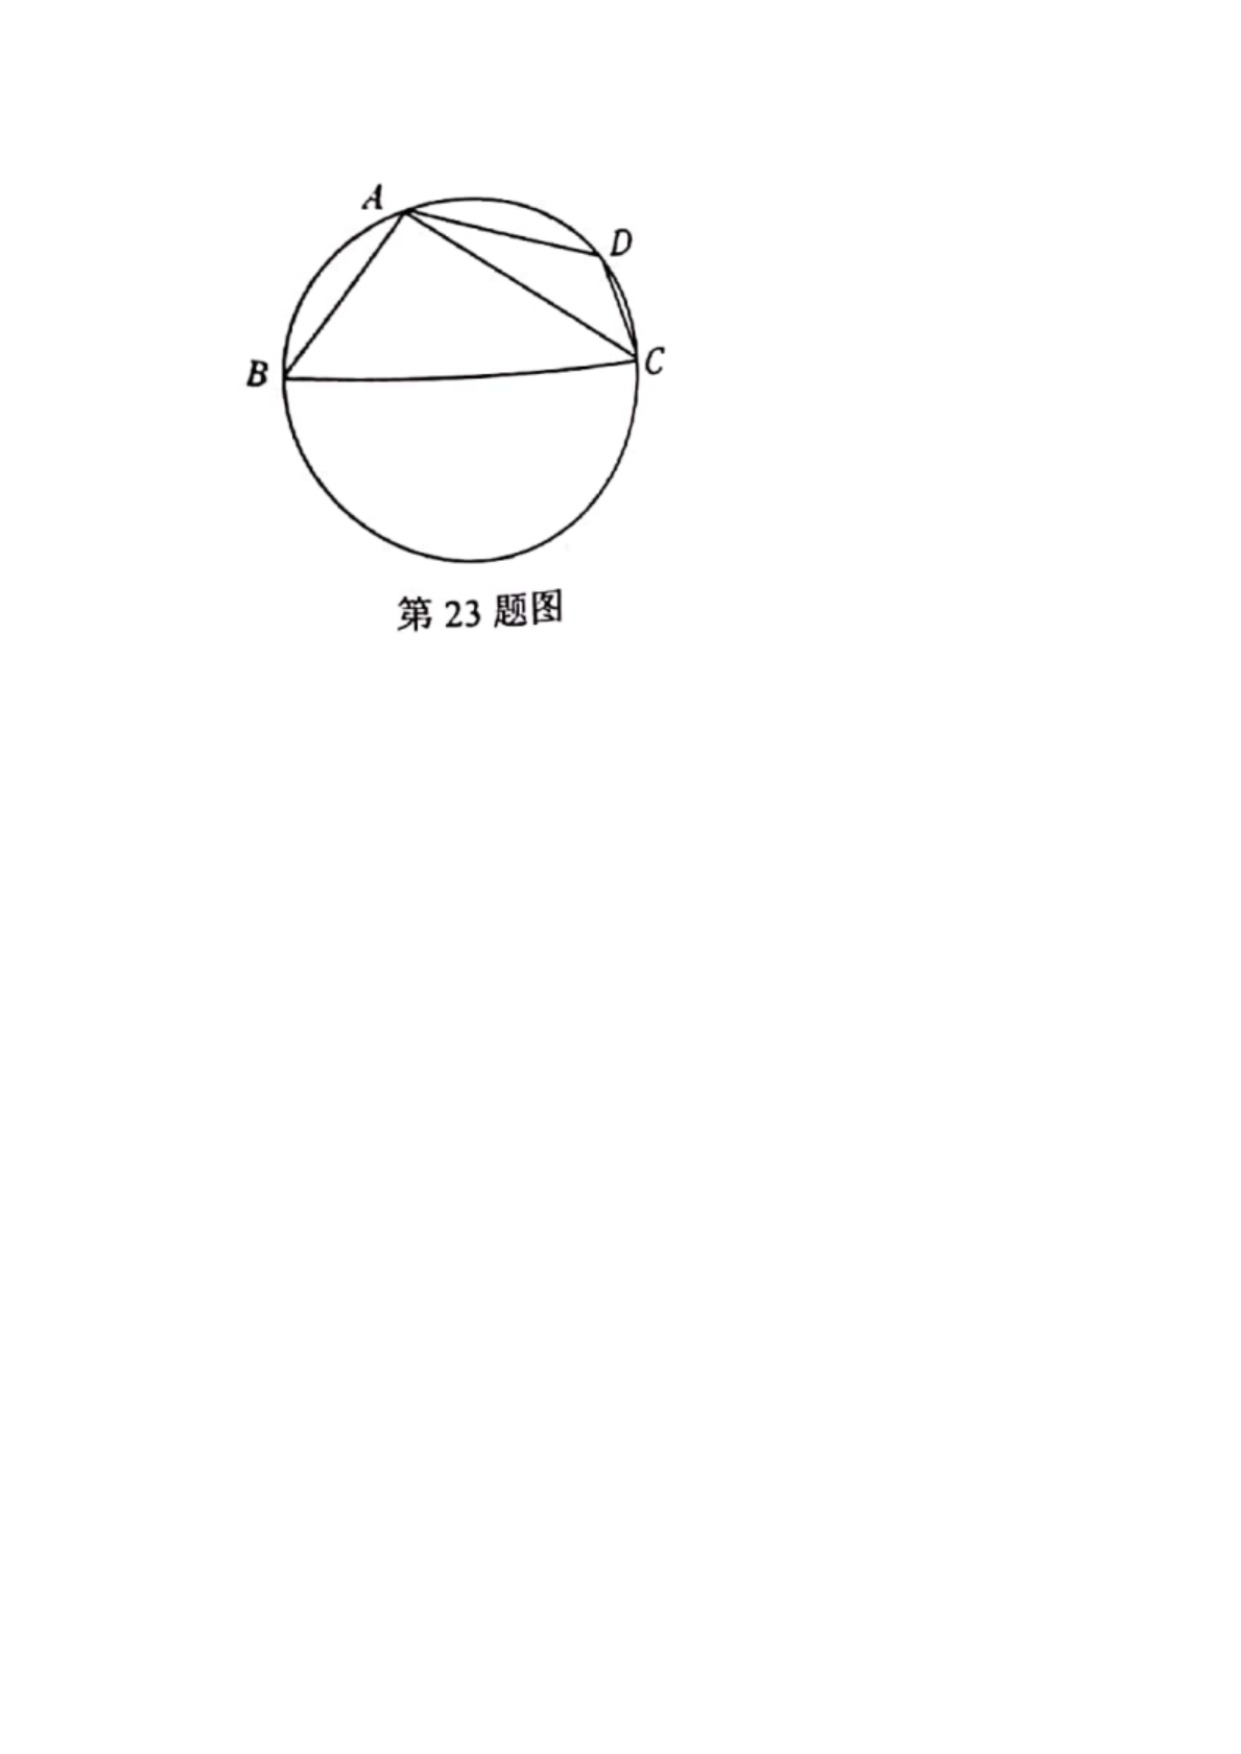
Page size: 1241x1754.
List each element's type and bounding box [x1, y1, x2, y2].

picture [187, 162, 713, 655]
